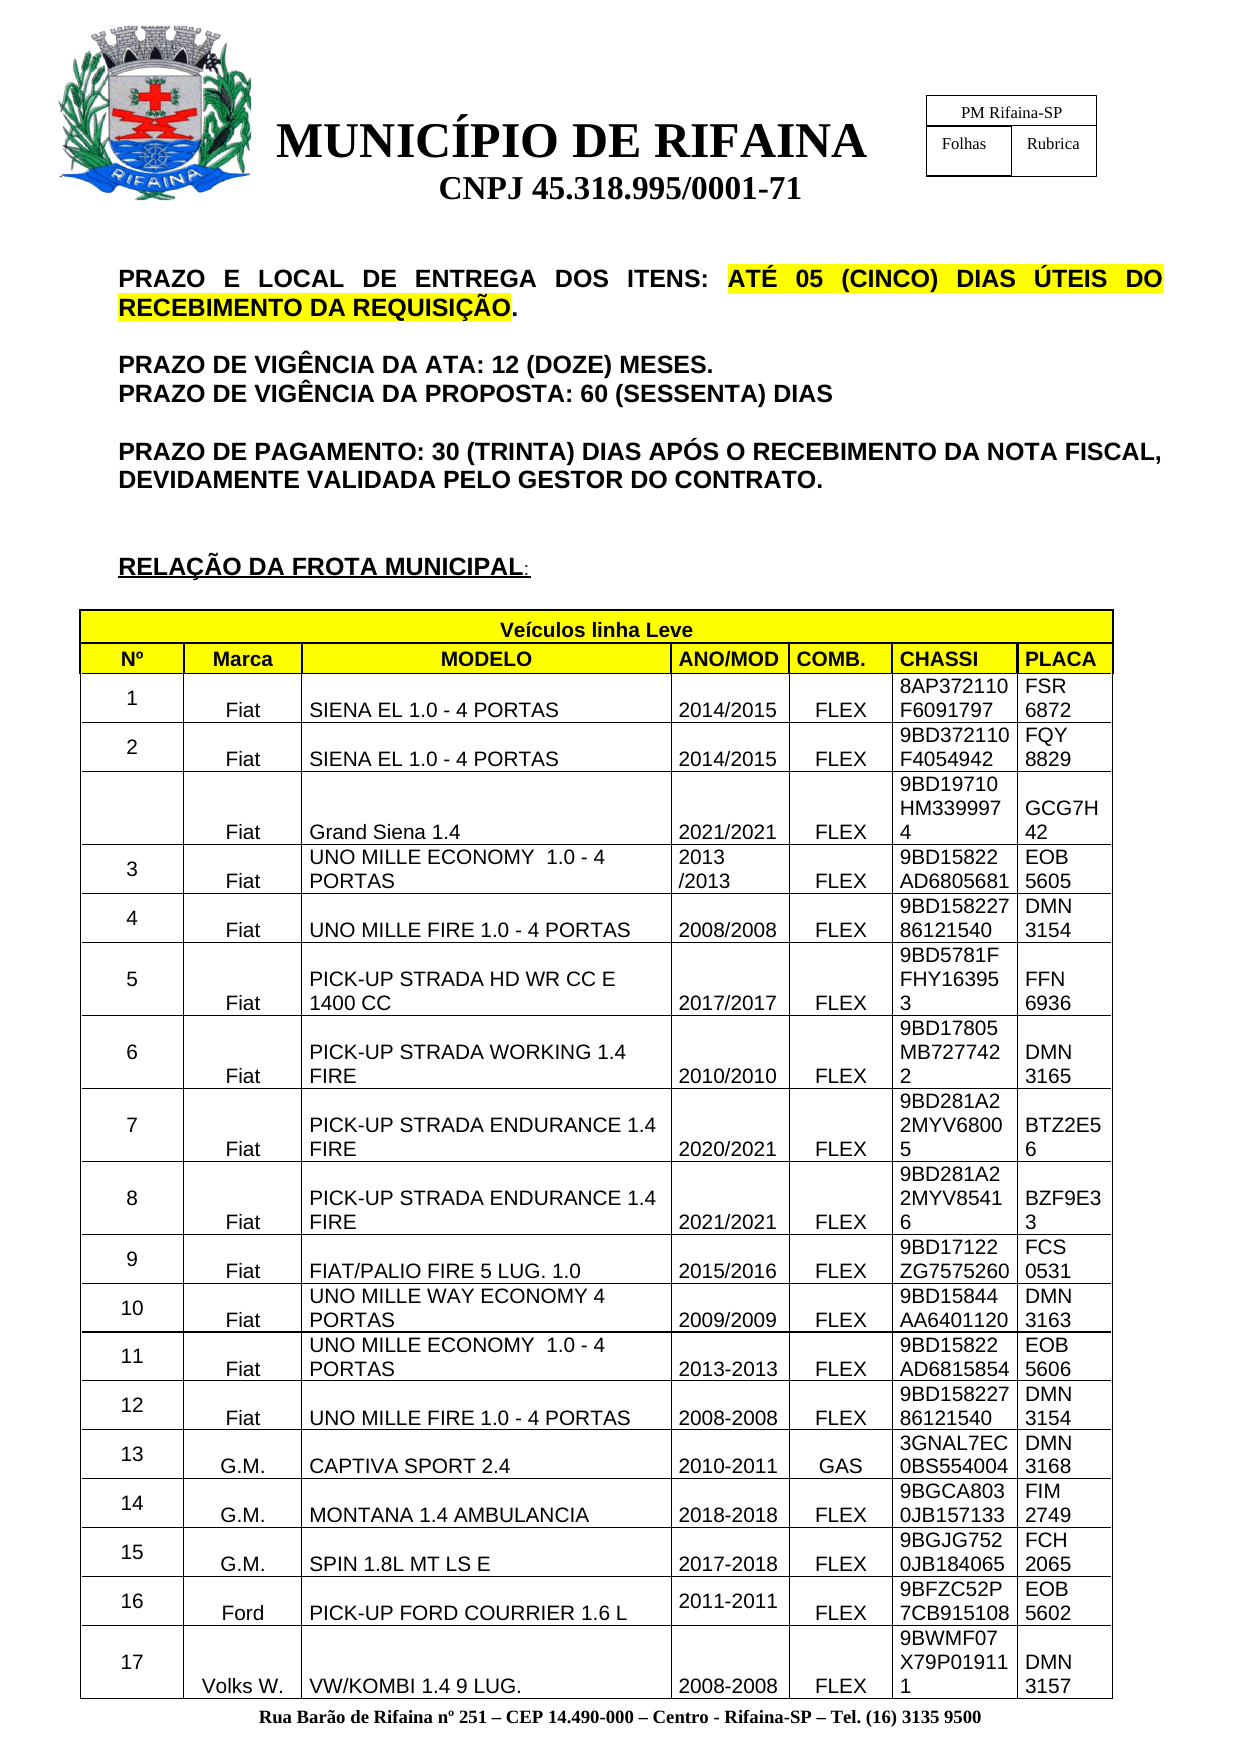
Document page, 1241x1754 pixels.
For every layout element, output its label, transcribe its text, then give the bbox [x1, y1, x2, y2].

table_cell FIAT/PALIO FIRE 5 LUG. 1.0 [302, 1235, 671, 1282]
table_cell 9BFZC52P7CB915108 [893, 1577, 1017, 1625]
table_cell 2009/2009 [672, 1284, 789, 1331]
table_cell PICK-UP STRADA HD WR CC E 1400 CC [302, 943, 671, 1015]
table_cell 9BD281A22MYV85416 [893, 1162, 1017, 1233]
table_cell FLEX [790, 1333, 892, 1380]
table_cell 2017/2017 [672, 943, 789, 1015]
table_cell 9BD372110F4054942 [893, 723, 1017, 771]
table_cell VW/KOMBI 1.4 9 LUG. [302, 1626, 671, 1698]
table_cell CHASSI [893, 644, 1016, 673]
table_cell Fiat [184, 943, 301, 1015]
table_cell 2014/2015 [672, 674, 789, 722]
table_cell 9BD15844AA6401120 [893, 1284, 1017, 1331]
table_cell Fiat [184, 1235, 301, 1282]
table_cell FQY 8829 [1018, 722, 1112, 771]
table_cell UNO MILLE WAY ECONOMY 4 PORTAS [302, 1284, 671, 1331]
table_cell Fiat [184, 1333, 301, 1380]
table_cell 9BD17805MB7277422 [893, 1016, 1017, 1088]
table_cell FLEX [790, 894, 892, 942]
table_cell DMN 3157 [1018, 1625, 1112, 1698]
text PRAZO DE PAGAMENTO: 30 (TRINTA) DIAS APÓS O RECEBIMENTO DA NOTA FISCAL, DEVIDAMENTE VALIDADA PELO GESTOR DO CONTRATO. [118, 436, 1163, 494]
table_cell DMN 3168 [1018, 1429, 1112, 1478]
table_cell FLEX [790, 1381, 892, 1429]
table_cell FLEX [790, 1162, 892, 1233]
table_cell 6 [81, 1016, 183, 1088]
text RELAÇÃO DA FROTA MUNICIPAL: [118, 551, 1163, 580]
table_cell Fiat [184, 772, 301, 844]
table_cell 2015/2016 [672, 1235, 789, 1282]
table_cell Fiat [184, 845, 301, 893]
text PRAZO E LOCAL DE ENTREGA DOS ITENS: ATÉ 05 (CINCO) DIAS ÚTEIS DO RECEBIMENTO DA REQUISIÇÃO. [118, 264, 1163, 321]
table_cell BTZ2E56 [1018, 1088, 1112, 1161]
table_cell Grand Siena 1.4 [302, 772, 671, 844]
table_cell DMN 3154 [1018, 893, 1112, 942]
table_cell MONTANA 1.4 AMBULANCIA [302, 1479, 671, 1527]
table_cell Fiat [184, 723, 301, 771]
table_cell FIM 2749 [1018, 1478, 1112, 1527]
table_cell COMB. [790, 644, 891, 673]
table_cell DMN 3154 [1018, 1380, 1112, 1429]
table_cell 9BD15822786121540 [893, 1381, 1017, 1429]
table_cell 12 [81, 1381, 183, 1429]
table_cell 15 [81, 1528, 183, 1576]
table_cell Volks W. [184, 1626, 301, 1698]
table_cell 9BD15822AD6805681 [893, 845, 1017, 893]
table_cell FLEX [790, 1016, 892, 1088]
table_cell G.M. [184, 1528, 301, 1576]
table_cell 11 [81, 1332, 183, 1380]
table_cell FLEX [790, 845, 892, 893]
table_cell 9BGJG7520JB184065 [893, 1528, 1017, 1576]
table_cell 5 [81, 943, 183, 1015]
table_cell GAS [790, 1430, 892, 1478]
table_cell 9BD5781FFHY163953 [893, 943, 1017, 1015]
table_cell ANO/MOD [672, 644, 788, 673]
table_cell Fiat [184, 1016, 301, 1088]
table_cell [81, 772, 183, 844]
table_header Veículos linha Leve [81, 611, 1112, 642]
table_cell 8AP372110F6091797 [893, 674, 1017, 722]
table_cell FSR 6872 [1018, 673, 1112, 722]
table_cell FLEX [790, 1528, 892, 1576]
table_cell PICK-UP STRADA ENDURANCE 1.4 FIRE [302, 1162, 671, 1233]
table_cell FLEX [790, 1235, 892, 1282]
table_cell 2017-2018 [672, 1528, 789, 1576]
table_cell FLEX [790, 1089, 892, 1161]
table_cell PLACA [1019, 644, 1112, 673]
table_cell CAPTIVA SPORT 2.4 [302, 1430, 671, 1478]
table_cell FLEX [790, 674, 892, 722]
table_cell FCS 0531 [1018, 1234, 1112, 1282]
table_cell Fiat [184, 674, 301, 722]
picture [57, 22, 252, 201]
table_cell FLEX [790, 1284, 892, 1331]
table_cell FLEX [790, 1626, 892, 1698]
table_cell 2014/2015 [672, 723, 789, 771]
table_cell UNO MILLE ECONOMY 1.0 - 4 PORTAS [302, 1333, 671, 1380]
table_cell 2018-2018 [672, 1479, 789, 1527]
text PRAZO DE VIGÊNCIA DA ATA: 12 (DOZE) MESES. [118, 350, 1122, 379]
table_cell 2008/2008 [672, 894, 789, 942]
table_cell 2013 /2013 [672, 845, 789, 893]
table_cell PICK-UP STRADA WORKING 1.4 FIRE [302, 1016, 671, 1088]
table_cell 9BD17122ZG7575260 [893, 1235, 1017, 1282]
table_cell 2021/2021 [672, 772, 789, 844]
table_cell GCG7H42 [1018, 771, 1112, 844]
table_cell 2010/2010 [672, 1016, 789, 1088]
table_cell SIENA EL 1.0 - 4 PORTAS [302, 723, 671, 771]
table_cell FCH 2065 [1018, 1527, 1112, 1576]
table_cell Marca [185, 644, 301, 673]
table_cell BZF9E33 [1018, 1161, 1112, 1233]
table_cell UNO MILLE FIRE 1.0 - 4 PORTAS [302, 894, 671, 942]
table_cell 9BWMF07X79P019111 [893, 1626, 1017, 1698]
table_cell 9BD281A22MYV68005 [893, 1089, 1017, 1161]
table_cell FFN 6936 [1018, 942, 1112, 1015]
table_cell FLEX [790, 1577, 892, 1625]
table_cell 14 [81, 1479, 183, 1527]
table_cell FLEX [790, 1479, 892, 1527]
table_cell DMN 3163 [1018, 1283, 1112, 1331]
table_cell Fiat [184, 1162, 301, 1233]
table_cell G.M. [184, 1479, 301, 1527]
table_cell 2011-2011 [672, 1577, 789, 1625]
table_cell 2008-2008 [672, 1381, 789, 1429]
table_cell Ford [184, 1577, 301, 1625]
table_cell 1 [81, 674, 183, 722]
table_cell FLEX [790, 772, 892, 844]
table_cell 9BD15822AD6815854 [893, 1333, 1017, 1380]
table_cell Fiat [184, 1284, 301, 1331]
table_cell 17 [81, 1626, 183, 1698]
table_cell 9BD19710HM3399974 [893, 772, 1017, 844]
table_cell 2 [81, 723, 183, 771]
table_cell EOB 5605 [1018, 844, 1112, 893]
table_cell SPIN 1.8L MT LS E [302, 1528, 671, 1576]
table_cell EOB 5606 [1018, 1331, 1112, 1380]
table_cell 8 [81, 1162, 183, 1233]
table_cell 16 [81, 1577, 183, 1625]
table_cell 2008-2008 [672, 1626, 789, 1698]
table_cell 3GNAL7EC0BS554004 [893, 1430, 1017, 1478]
table_cell DMN 3165 [1018, 1015, 1112, 1088]
table_cell 7 [81, 1089, 183, 1161]
table_cell PICK-UP STRADA ENDURANCE 1.4 FIRE [302, 1089, 671, 1161]
table_cell FLEX [790, 723, 892, 771]
table_cell G.M. [184, 1430, 301, 1478]
table_cell 13 [81, 1430, 183, 1478]
table_cell Nº [81, 644, 183, 673]
table_cell PICK-UP FORD COURRIER 1.6 L [302, 1577, 671, 1625]
table_cell 2013-2013 [672, 1333, 789, 1380]
table_cell UNO MILLE FIRE 1.0 - 4 PORTAS [302, 1381, 671, 1429]
text PRAZO DE VIGÊNCIA DA PROPOSTA: 60 (SESSENTA) DIAS [118, 379, 1122, 408]
table_cell 9BD15822786121540 [893, 894, 1017, 942]
table_cell EOB 5602 [1018, 1576, 1112, 1625]
table_cell 2021/2021 [672, 1162, 789, 1233]
table_cell FLEX [790, 943, 892, 1015]
table_cell SIENA EL 1.0 - 4 PORTAS [302, 674, 671, 722]
table_cell UNO MILLE ECONOMY 1.0 - 4 PORTAS [302, 845, 671, 893]
table_cell MODELO [303, 644, 670, 673]
table_cell 2020/2021 [672, 1089, 789, 1161]
table_cell 3 [81, 845, 183, 893]
table_cell Fiat [184, 1089, 301, 1161]
table_cell Fiat [184, 1381, 301, 1429]
table_cell Fiat [184, 894, 301, 942]
table_cell 9BGCA8030JB157133 [893, 1479, 1017, 1527]
table_cell 10 [81, 1284, 183, 1331]
table_cell 4 [81, 894, 183, 942]
table_cell 9 [81, 1235, 183, 1282]
table_cell 2010-2011 [672, 1430, 789, 1478]
